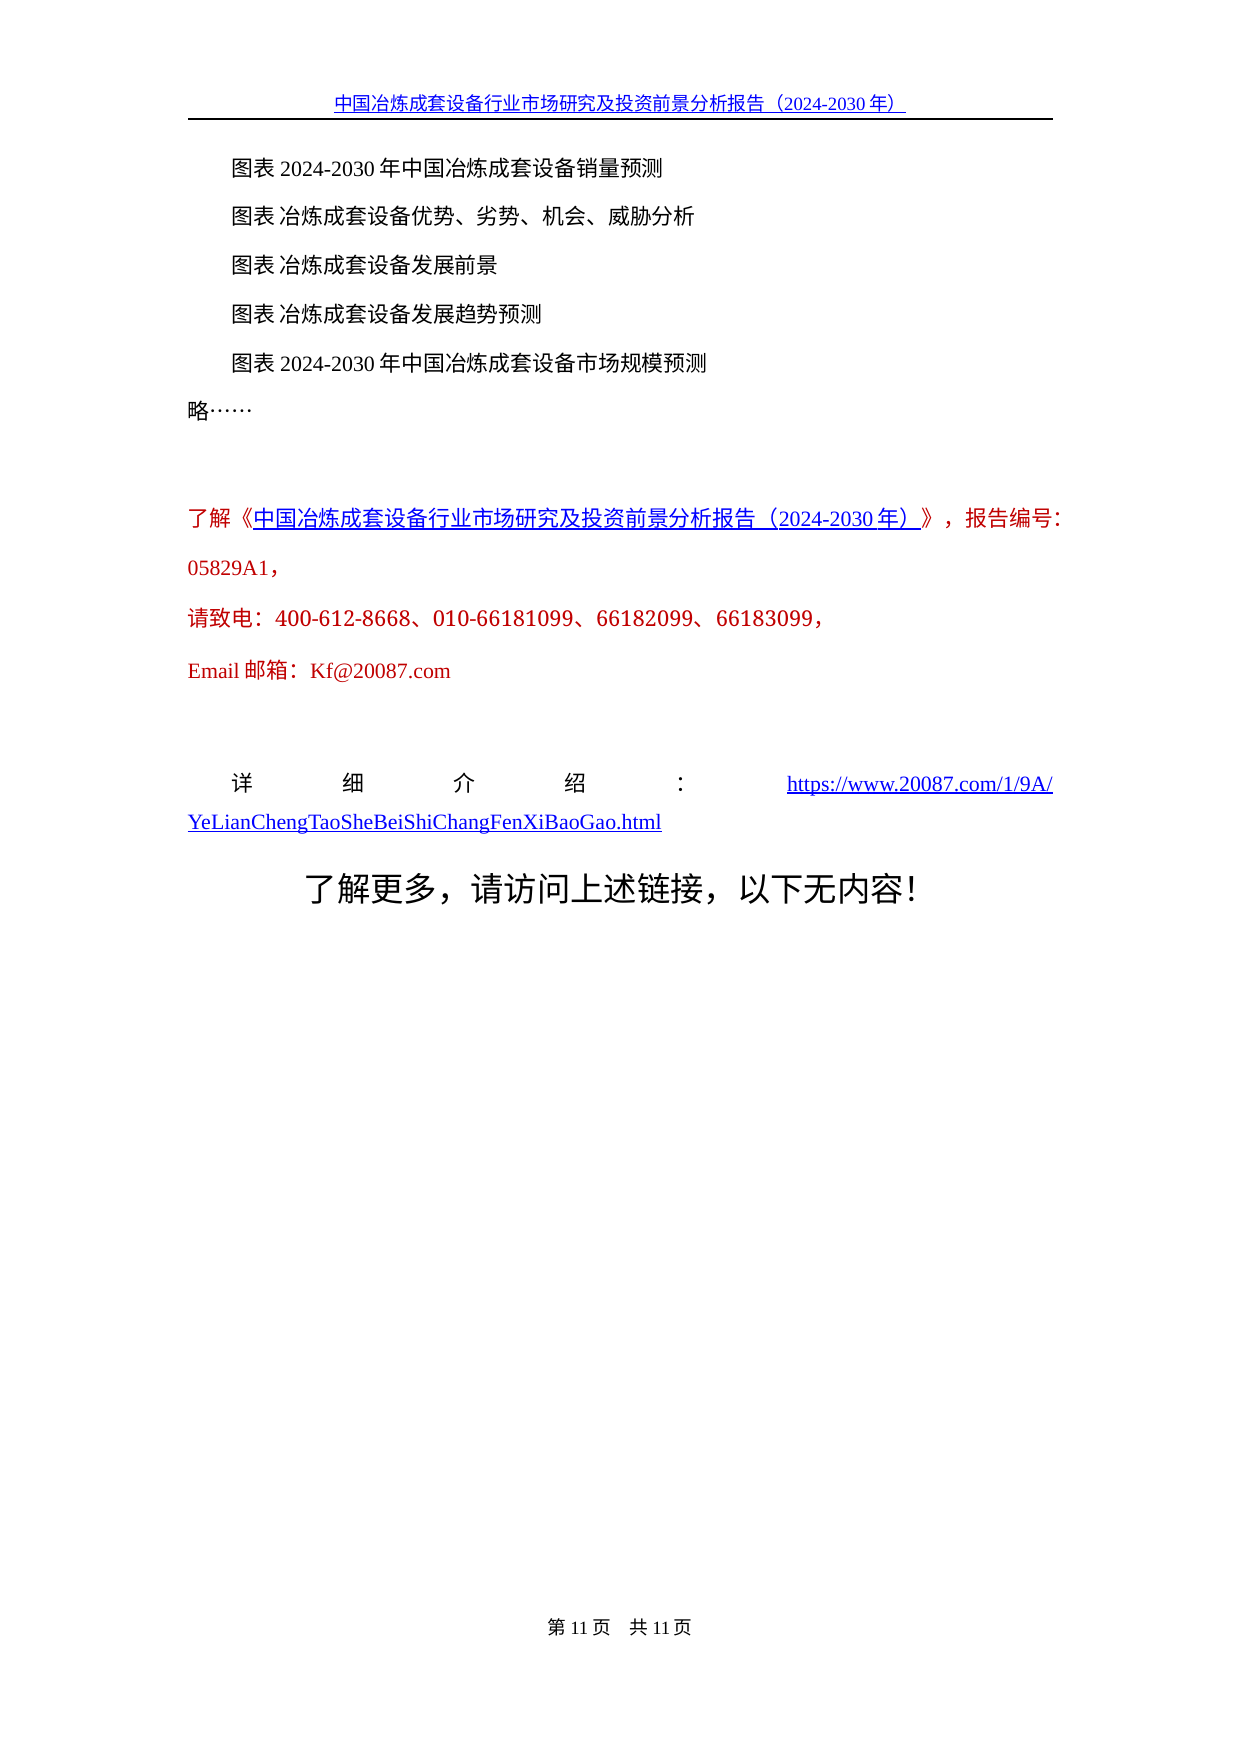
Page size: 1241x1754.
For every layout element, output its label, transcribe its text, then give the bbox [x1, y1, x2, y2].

text 请致电：400-612-8668、010-66181099、66182099、66183099， [187, 601, 1053, 633]
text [187, 150, 1053, 426]
text Email邮箱：Kf@20087.com [187, 652, 1053, 685]
title 了解更多，请访问上述链接，以下无内容！ [187, 854, 1053, 919]
text 详细介绍：https://www.20087.com/1/9A/YeLianChengTaoSheBeiShiChangFenXiBaoGao.html [187, 765, 1053, 838]
text 了解《中国冶炼成套设备行业市场研究及投资前景分析报告（2024-2030年）》，报告编号：05829A1， [187, 500, 1053, 582]
